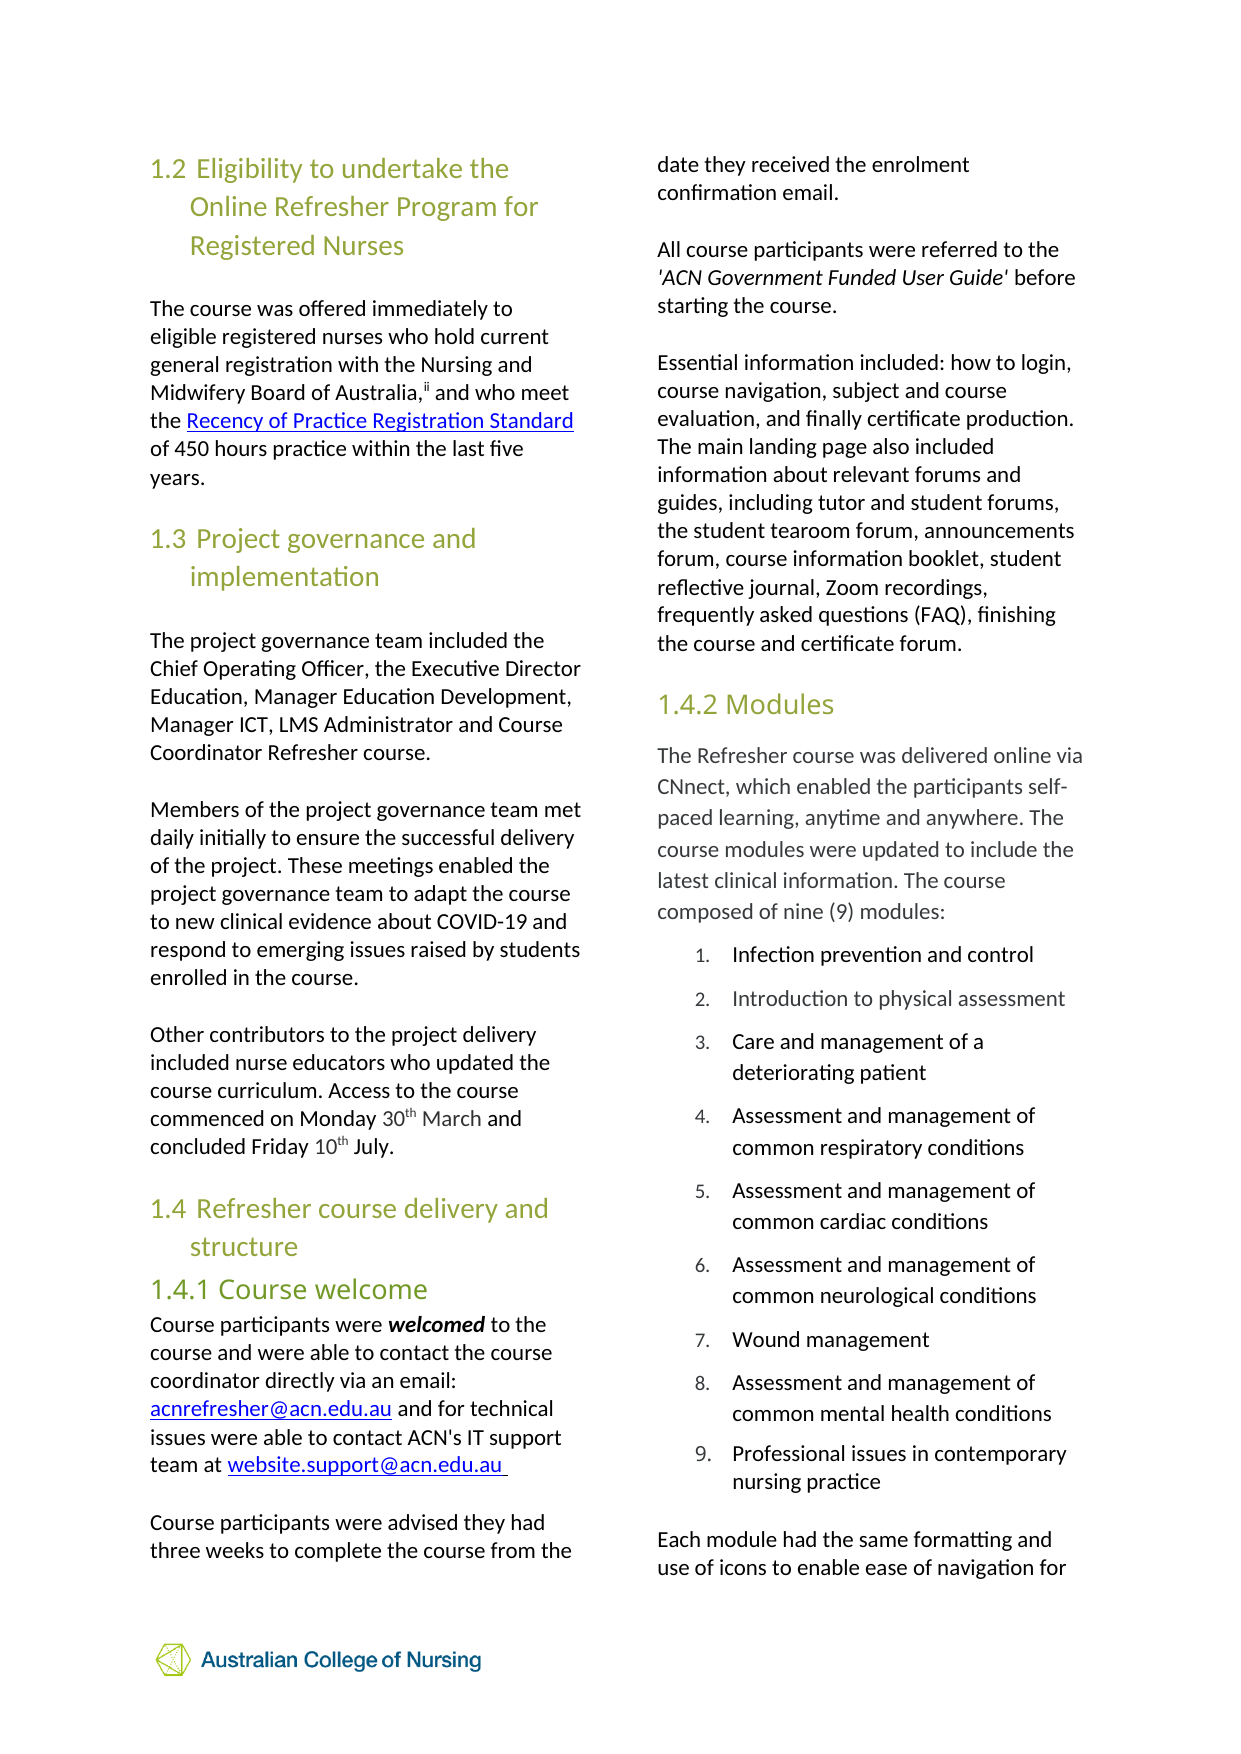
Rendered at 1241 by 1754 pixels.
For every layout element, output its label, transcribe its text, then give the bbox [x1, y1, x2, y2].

text All course participants were referred to the 'ACN Government Funded User Guide' before starting the course. [657, 235, 1090, 319]
text Members of the project governance team met daily initially to ensure the successful delivery of the project. These meetings enabled the project governance team to adapt the course to new clinical evidence about COVID-19 and respond to emerging issues raised by students enrolled in the course. [150, 795, 583, 991]
picture [150, 1636, 485, 1681]
subtitle Project governance and implementation [149, 520, 583, 594]
text Essential information included: how to login, course navigation, subject and course evaluation, and finally certificate production. The main landing page also included information about relevant forums and guides, including tutor and student forums, the student tearoom forum, announcements forum, course information booklet, student reflective journal, Zoom recordings, frequently asked questions (FAQ), finishing the course and certificate forum. [657, 348, 1090, 657]
text The course was offered immediately to eligible registered nurses who hold current general registration with the Nursing and Midwifery Board of Australia, and who meet the Recency of Practice Registration Standard of 450 hours practice within the last five years. [150, 294, 583, 491]
text Other contributors to the project delivery included nurse educators who updated the course curriculum. Access to the course commenced on Monday 30th March and concluded Friday 10th July. [150, 1020, 583, 1161]
text Course participants were advised they had three weeks to complete the course from the date they received the enrolment confirmation email. [657, 150, 1090, 206]
subtitle Refresher course delivery and structure [149, 1190, 583, 1264]
list Infection prevention and control [694, 937, 1090, 969]
text Course participants were welcomed to the course and were able to contact the course coordinator directly via an email: acnrefresher@acn.edu.au and for technical issues were able to contact ACN's IT support team at website.support@acn.edu.au [150, 1311, 583, 1479]
list Assessment and management of common respiratory conditions [694, 1098, 1090, 1161]
list Wound management [694, 1321, 1090, 1353]
text The Refresher course was delivered online via CNnect, which enabled the participants self-paced learning, anytime and anywhere. The course modules were updated to include the latest clinical information. The course composed of nine (9) modules: [657, 737, 1090, 926]
list Introduction to physical assessment [694, 980, 1090, 1012]
list Assessment and management of common cardiac conditions [694, 1172, 1090, 1235]
text Course participants were advised they had three weeks to complete the course from the date they received the enrolment confirmation email. [150, 1508, 583, 1564]
list Assessment and management of common mental health conditions [694, 1364, 1090, 1427]
subtitle 1.4.1 Course welcome [150, 1271, 583, 1308]
list Professional issues in contemporary nursing practice [694, 1439, 1090, 1496]
list Care and management of a deteriorating patient [694, 1023, 1090, 1086]
list Assessment and management of common neurological conditions [694, 1247, 1090, 1310]
subtitle Eligibility to undertake the Online Refresher Program for Registered Nurses [149, 150, 583, 262]
subtitle 1.4.2 Modules [657, 686, 1090, 723]
text The project governance team included the Chief Operating Officer, the Executive Director Education, Manager Education Development, Manager ICT, LMS Administrator and Course Coordinator Refresher course. [150, 626, 583, 766]
